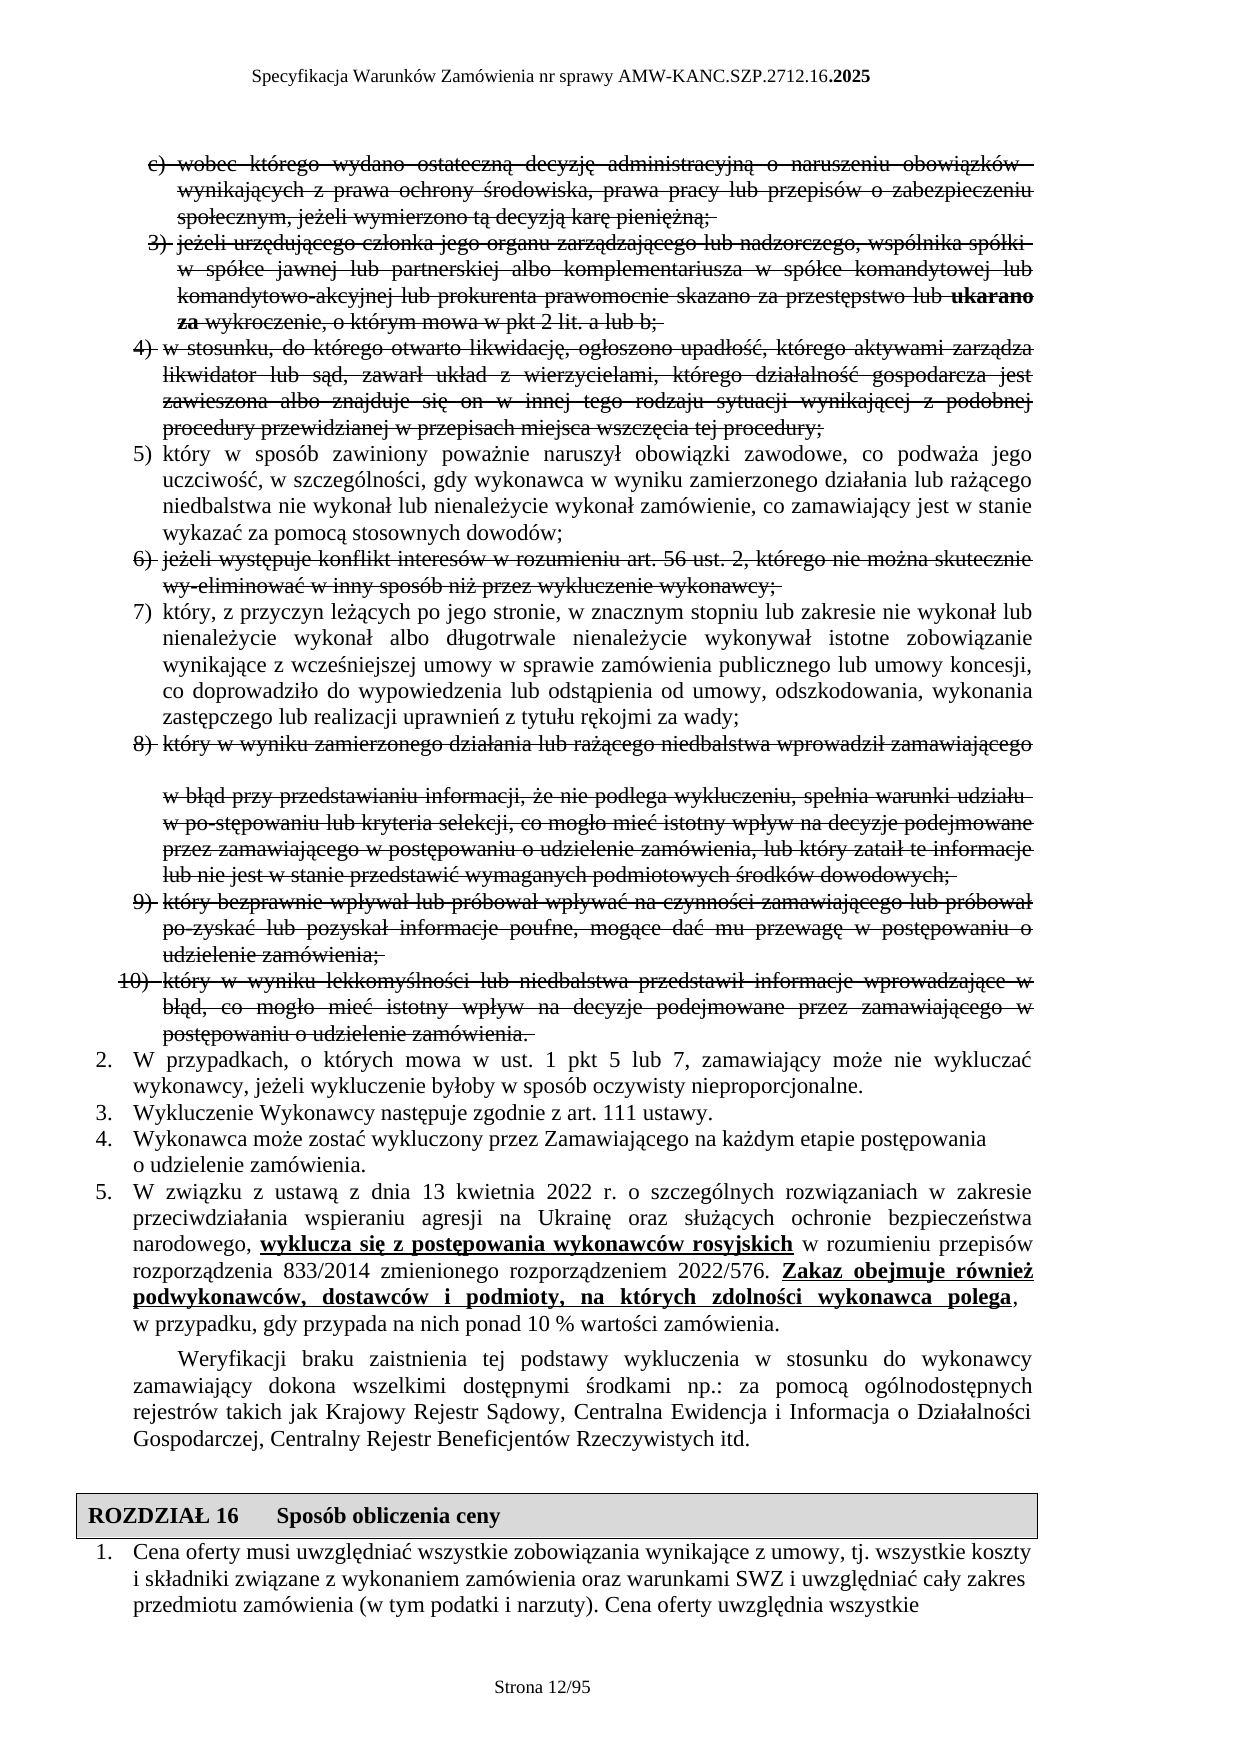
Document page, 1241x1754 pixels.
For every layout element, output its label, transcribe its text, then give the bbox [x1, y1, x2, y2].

list W przypadkach, o których mowa w ust. 1 pkt 5 lub 7, zamawiający może nie wykluczać wykonawcy, jeżeli wykluczenie byłoby w sposób oczywisty nieproporcjonalne. [95, 1046, 1033, 1099]
text Weryfikacji braku zaistnienia tej podstawy wykluczenia w stosunku do wykonawcy zamawiający dokona wszelkimi dostępnymi środkami np.: za pomocą ogólnodostępnych rejestrów takich jak Krajowy Rejestr Sądowy, Centralna Ewidencja i Informacja o Działalności Gospodarczej, Centralny Rejestr Beneficjentów Rzeczywistych itd. [133, 1346, 1033, 1451]
list jeżeli występuje konflikt interesów w rozumieniu art. 56 ust. 2, którego nie można skutecznie wy-eliminować w inny sposób niż przez wykluczenie wykonawcy; [133, 545, 1033, 598]
list który w wyniku lekkomyślności lub niedbalstwa przedstawił informacje wprowadzające w błąd, co mogło mieć istotny wpływ na decyzje podejmowane przez zamawiającego w postępowaniu o udzielenie zamówienia. [118, 967, 1033, 981]
list W związku z ustawą z dnia 13 kwietnia 2022 r. o szczególnych rozwiązaniach w zakresie przeciwdziałania wspieraniu agresji na Ukrainę oraz służących ochronie bezpieczeństwa narodowego, wyklucza się z postępowania wykonawców rosyjskich w rozumieniu przepisów rozporządzenia 833/2014 zmienionego rozporządzeniem 2022/576. Zakaz obejmuje również podwykonawców, dostawców i podmioty, na których zdolności wykonawca polega, w przypadku, gdy przypada na nich ponad 10 % wartości zamówienia. [95, 1178, 1033, 1336]
list który, z przyczyn leżących po jego stronie, w znacznym stopniu lub zakresie nie wykonał lub nienależycie wykonał albo długotrwale nienależycie wykonywał istotne zobowiązanie wynikające z wcześniejszej umowy w sprawie zamówienia publicznego lub umowy koncesji, co doprowadziło do wypowiedzenia lub odstąpienia od umowy, odszkodowania, wykonania zastępczego lub realizacji uprawnień z tytułu rękojmi za wady; [133, 598, 1033, 730]
list który bezprawnie wpływał lub próbował wpływać na czynności zamawiającego lub próbował po-zyskać lub pozyskał informacje poufne, mogące dać mu przewagę w postępowaniu o udzielenie zamówienia; [133, 888, 1033, 967]
text o udzielenie zamówienia. [88, 1151, 1033, 1178]
list Wykonawca może zostać wykluczony przez Zamawiającego na każdym etapie postępowania [95, 1125, 1033, 1151]
list wobec którego wydano ostateczną decyzję administracyjną o naruszeniu obowiązków wynikających z prawa ochrony środowiska, prawa pracy lub przepisów o zabezpieczeniu społecznym, jeżeli wymierzono tą decyzją karę pieniężną; [148, 166, 1033, 229]
list który w sposób zawiniony poważnie naruszył obowiązki zawodowe, co podważa jego uczciwość, w szczególności, gdy wykonawca w wyniku zamierzonego działania lub rażącego niedbalstwa nie wykonał lub nienależycie wykonał zamówienie, co zamawiający jest w stanie wykazać za pomocą stosownych dowodów; [133, 440, 1033, 545]
table_header Sposób obliczenia ceny [265, 1494, 1037, 1537]
list Wykluczenie Wykonawcy następuje zgodnie z art. 111 ustawy. [95, 1099, 1033, 1125]
list który w wyniku zamierzonego działania lub rażącego niedbalstwa wprowadził zamawiającego w błąd przy przedstawianiu informacji, że nie podlega wykluczeniu, spełnia warunki udziału w po-stępowaniu lub kryteria selekcji, co mogło mieć istotny wpływ na decyzje podejmowane przez zamawiającego w postępowaniu o udzielenie zamówienia, lub który zataił te informacje lub nie jest w stanie przedstawić wymaganych podmiotowych środków dowodowych; [133, 730, 1033, 888]
table_header ROZDZIAŁ 16 [77, 1494, 265, 1537]
list w stosunku, do którego otwarto likwidację, ogłoszono upadłość, którego aktywami zarządza likwidator lub sąd, zawarł układ z wierzycielami, którego działalność gospodarcza jest zawieszona albo znajduje się on w innej tego rodzaju sytuacji wynikającej z podobnej procedury przewidzianej w przepisach miejsca wszczęcia tej procedury; [133, 334, 1033, 440]
list jeżeli urzędującego członka jego organu zarządzającego lub nadzorczego, wspólnika spółki w spółce jawnej lub partnerskiej albo komplementariusza w spółce komandytowej lub komandytowo-akcyjnej lub prokurenta prawomocnie skazano za przestępstwo lub ukarano za wykroczenie, o którym mowa w pkt 2 lit. a lub b; [148, 229, 1033, 334]
list który w wyniku lekkomyślności lub niedbalstwa przedstawił informacje wprowadzające w błąd, co mogło mieć istotny wpływ na decyzje podejmowane przez zamawiającego w postępowaniu o udzielenie zamówienia. [118, 982, 1033, 1046]
